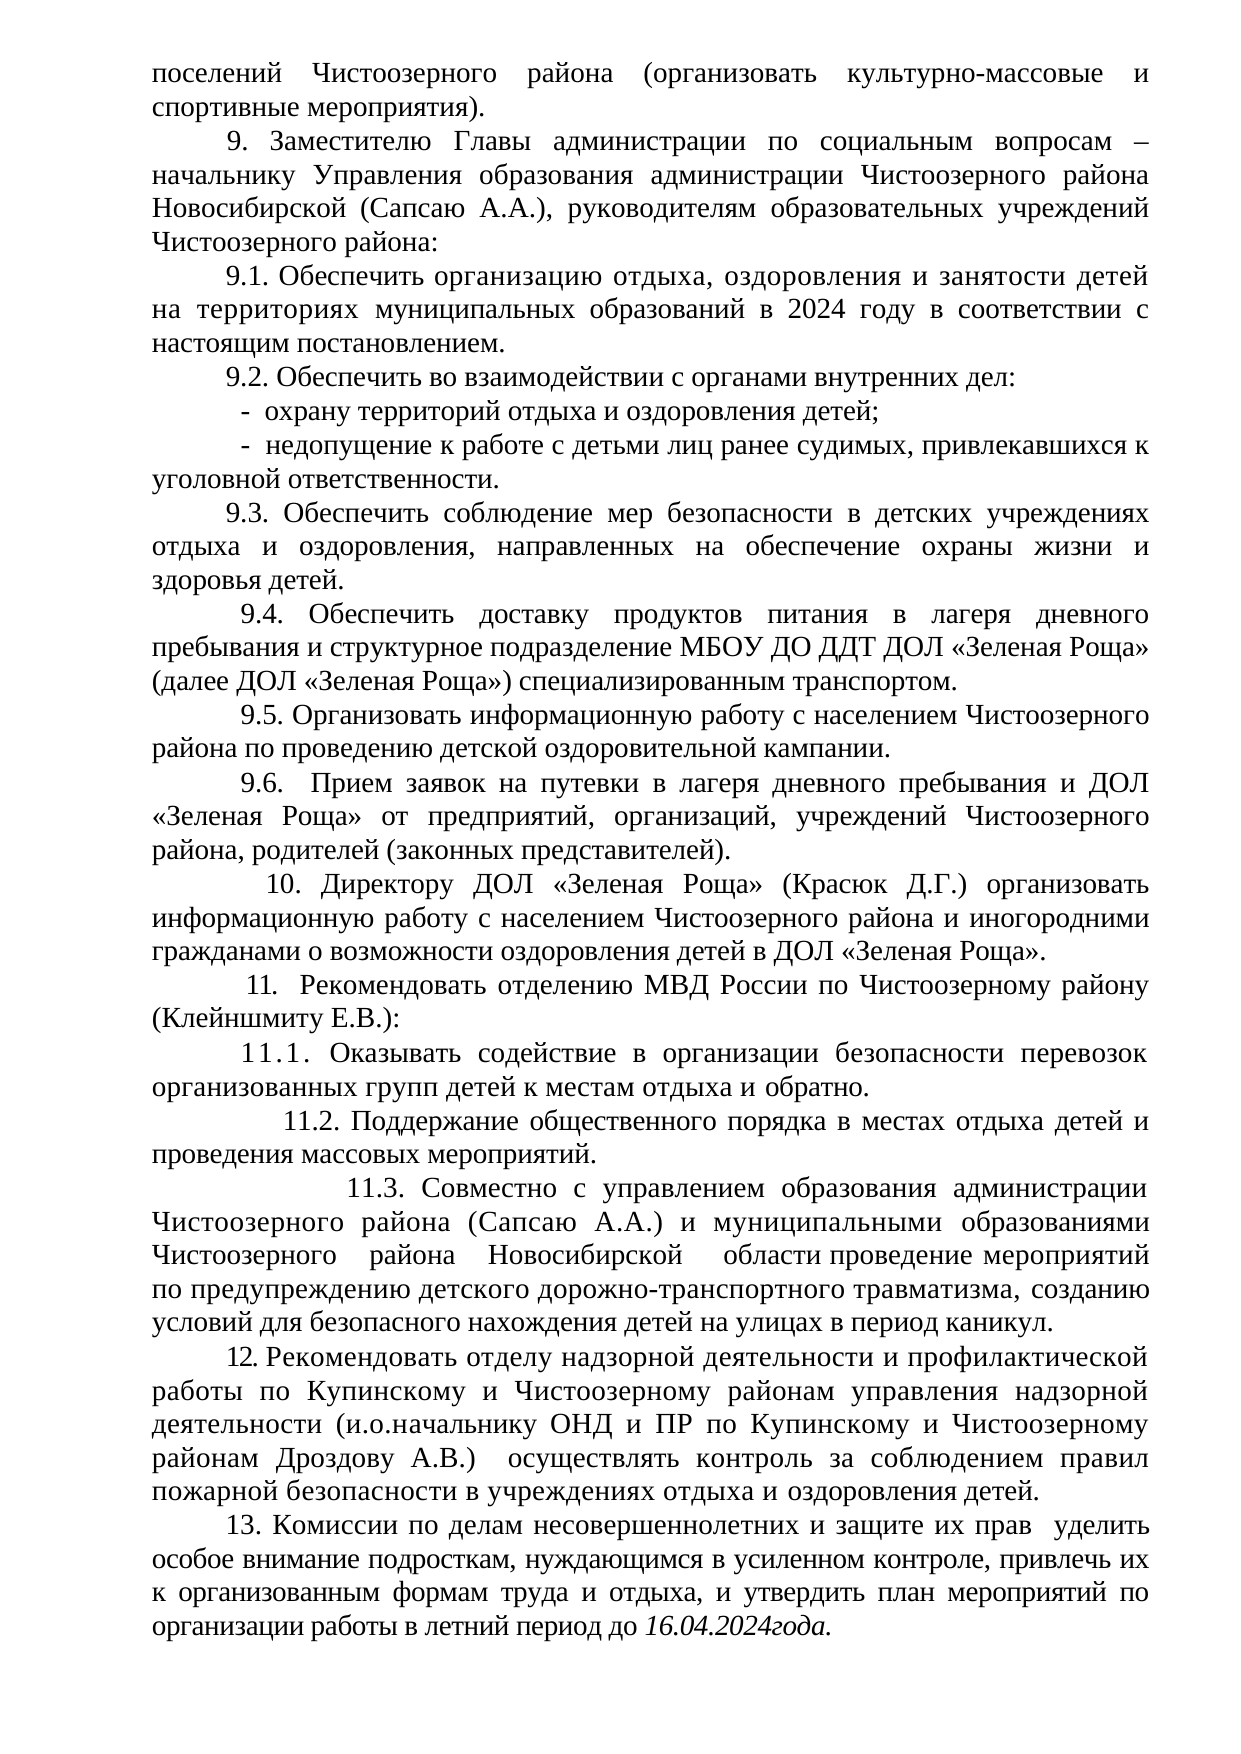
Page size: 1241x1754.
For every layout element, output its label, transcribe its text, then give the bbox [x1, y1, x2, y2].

text 9.5. Организовать информационную работу с населением Чистоозерного района по проведению детской оздоровительной кампании. [152, 698, 1150, 765]
text 9.1. Обеспечить организацию отдыха, оздоровления и занятости детей на территориях муниципальных образований в 2024 году в соответствии с настоящим постановлением. [152, 258, 1150, 359]
text 12. Рекомендовать отделу надзорной деятельности и профилактической работы по Купинскому и Чистоозерному районам управления надзорной деятельности (и.о.начальнику ОНД и ПР по Купинскому и Чистоозерному районам Дроздову А.В.) осуществлять контроль за соблюдением правил пожарной безопасности в учреждениях отдыха и оздоровления детей. [152, 1339, 1150, 1507]
text 11. Рекомендовать отделению МВД России по Чистоозерному району (Клейншмиту Е.В.): [152, 967, 1150, 1034]
text 9.4. Обеспечить доставку продуктов питания в лагеря дневного пребывания и структурное подразделение МБОУ ДО ДДТ ДОЛ «Зеленая Роща» (далее ДОЛ «Зеленая Роща») специализированным транспортом. [152, 596, 1150, 697]
text - недопущение к работе с детьми лиц ранее судимых, привлекавшихся к уголовной ответственности. [152, 428, 1150, 495]
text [152, 56, 1150, 123]
text 11.2. Поддержание общественного порядка в местах отдыха детей и проведения массовых мероприятий. [152, 1103, 1150, 1170]
text 9.3. Обеспечить соблюдение мер безопасности в детских учреждениях отдыха и оздоровления, направленных на обеспечение охраны жизни и здоровья детей. [152, 495, 1150, 596]
text 11.3. Совместно с управлением образования администрации Чистоозерного района (Сапсаю А.А.) и муниципальными образованиями Чистоозерного района Новосибирской области проведение мероприятий по предупреждению детского дорожно-транспортного травматизма, созданию условий для безопасного нахождения детей на улицах в период каникул. [152, 1171, 1150, 1338]
text 9.2. Обеспечить во взаимодействии с органами внутренних дел: [152, 359, 1150, 393]
text 9.6. Прием заявок на путевки в лагеря дневного пребывания и ДОЛ «Зеленая Роща» от предприятий, организаций, учреждений Чистоозерного района, родителей (законных представителей). [152, 765, 1150, 866]
text 13. Комиссии по делам несовершеннолетних и защите их прав уделить особое внимание подросткам, нуждающимся в усиленном контроле, привлечь их к организованным формам труда и отдыха, и утвердить план мероприятий по организации работы в летний период до 16.04.2024года. [152, 1507, 1150, 1641]
text 10. Директору ДОЛ «Зеленая Роща» (Красюк Д.Г.) организовать информационную работу с населением Чистоозерного района и иногородними гражданами о возможности оздоровления детей в ДОЛ «Зеленая Роща». [152, 867, 1150, 967]
text 11.1. Оказывать содействие в организации безопасности перевозок организованных групп детей к местам отдыха и обратно. [152, 1036, 1147, 1103]
text - охрану территорий отдыха и оздоровления детей; [152, 394, 1150, 427]
text 9. Заместителю Главы администрации по социальным вопросам – начальнику Управления образования администрации Чистоозерного района Новосибирской (Сапсаю А.А.), руководителям образовательных учреждений Чистоозерного района: [152, 124, 1150, 258]
